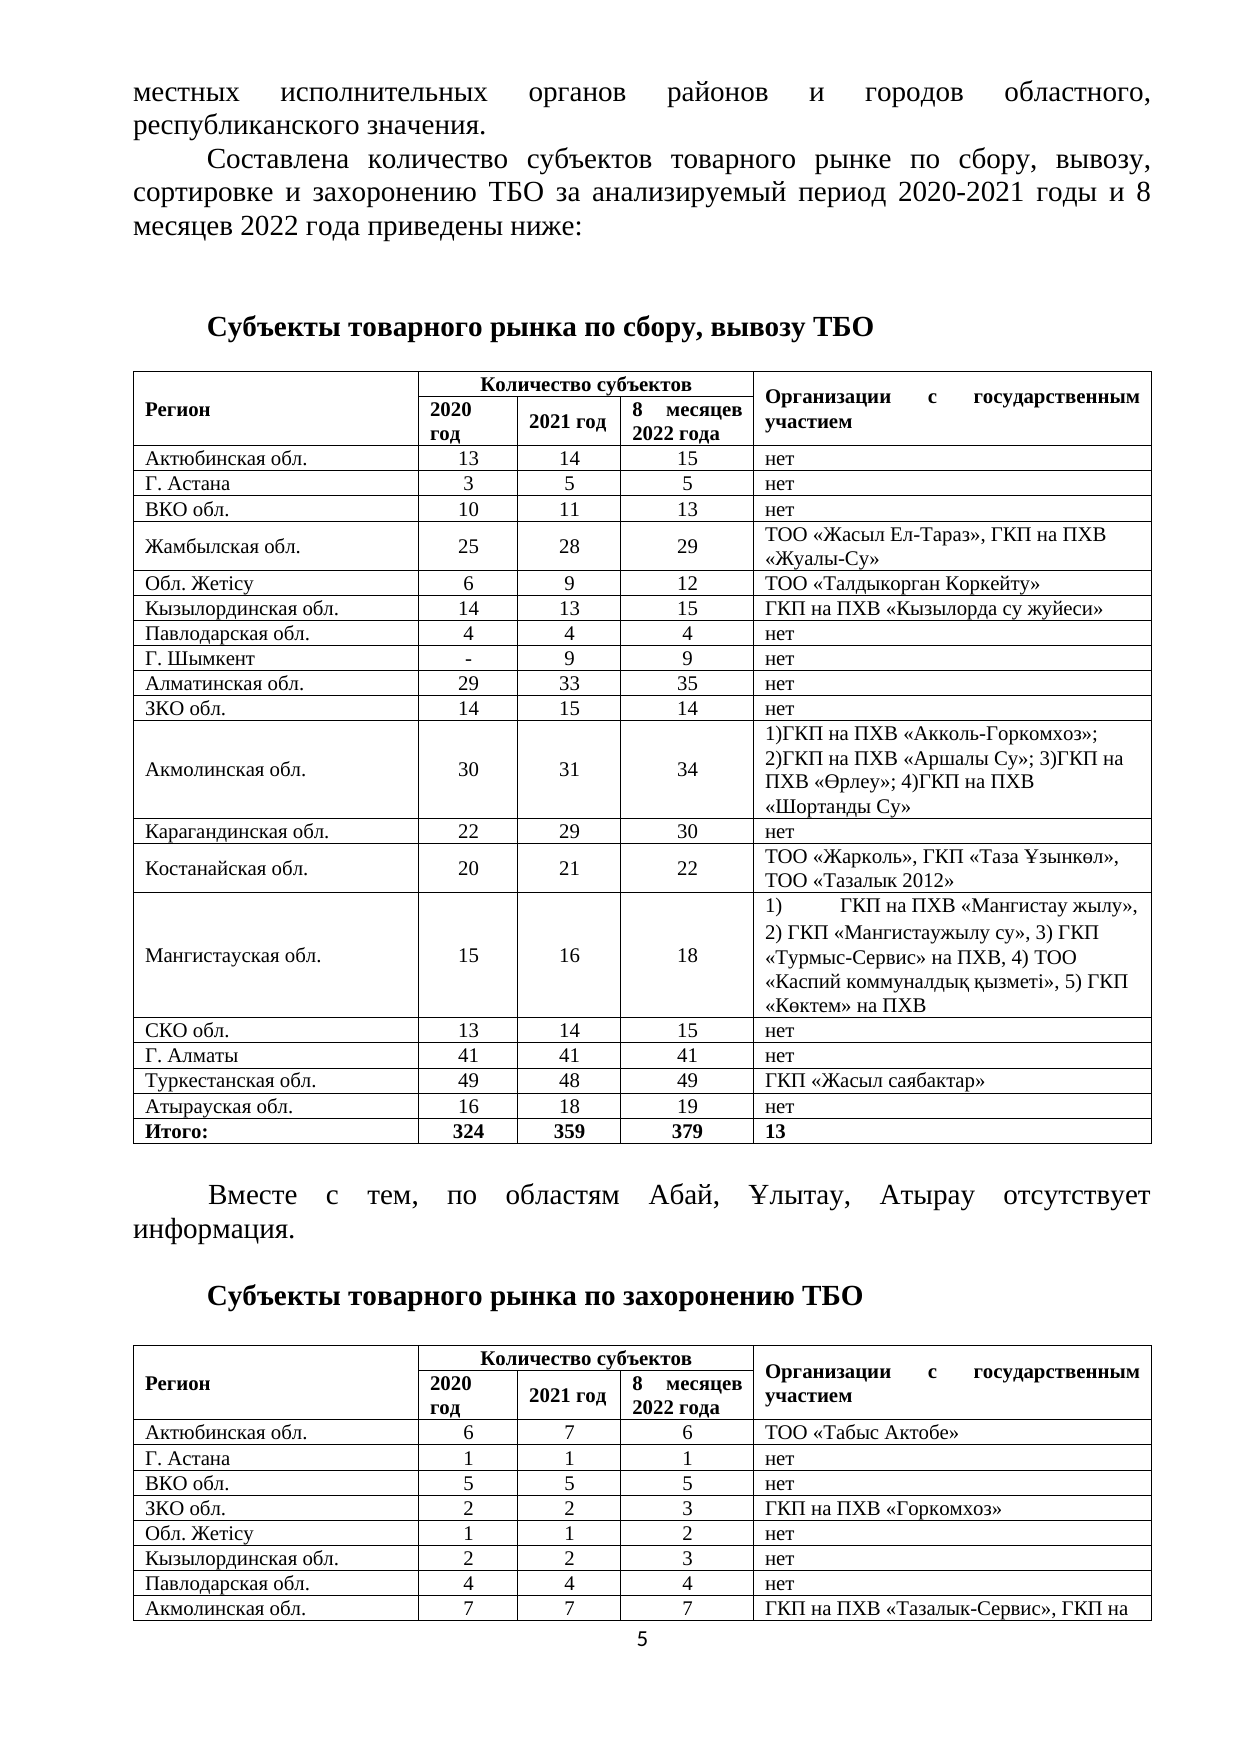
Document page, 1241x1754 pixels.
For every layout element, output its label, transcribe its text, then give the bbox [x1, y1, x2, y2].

table_cell Г. Астана [134, 1445, 418, 1469]
table_cell 15 [621, 446, 753, 470]
table_cell нет [754, 819, 1151, 843]
table_cell 9 [621, 646, 753, 670]
table_cell 18 [621, 893, 753, 1017]
table_cell 3 [419, 471, 517, 495]
table_cell 11 [518, 496, 620, 521]
table_cell 2021 год [518, 1371, 620, 1419]
table_cell 49 [621, 1069, 753, 1092]
table_cell Акмолинская обл. [134, 721, 418, 818]
table_header Регион [134, 1346, 418, 1419]
table_cell Г. Алматы [134, 1043, 418, 1067]
table_cell ВКО обл. [134, 496, 418, 521]
table_cell 8 месяцев 2022 года [621, 397, 753, 445]
table_cell Г. Астана [134, 471, 418, 495]
table_cell 16 [518, 893, 620, 1017]
table_cell 28 [518, 522, 620, 570]
table_cell 41 [621, 1043, 753, 1067]
table_cell 6 [419, 571, 517, 595]
table_cell 29 [419, 671, 517, 695]
text Составлена количество субъектов товарного рынке по сбору, вывозу, сортировке и захоронению ТБО за анализируемый период 2020-2021 годы и 8 месяцев 2022 года приведены ниже: [133, 141, 1152, 242]
table_cell 6 [621, 1420, 753, 1444]
table_cell нет [754, 446, 1151, 470]
text Субъекты товарного рынка по сбору, вывозу ТБО [133, 309, 1152, 342]
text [133, 74, 1152, 141]
table_cell 15 [621, 1018, 753, 1042]
table_cell 4 [419, 1571, 517, 1595]
table_cell Туркестанская обл. [134, 1069, 418, 1092]
table_cell 14 [419, 596, 517, 620]
table_cell 19 [621, 1094, 753, 1118]
table_cell 4 [518, 1571, 620, 1595]
table_cell 1 [518, 1521, 620, 1545]
table_cell 4 [419, 621, 517, 645]
table_cell 5 [518, 1471, 620, 1494]
table_cell нет [754, 696, 1151, 720]
table_cell ГКП на ПХВ «Мангистау жылу», 2) ГКП «Мангистаужылу су», 3) ГКП «Турмыс-Сервис» на ПХВ, 4) ТОО «Каспий коммуналдық қызметі», 5) ГКП «Көктем» на ПХВ [754, 893, 1151, 1017]
table_cell 9 [518, 646, 620, 670]
table_cell 2 [518, 1546, 620, 1570]
table_cell Актюбинская обл. [134, 446, 418, 470]
table_cell 5 [621, 1471, 753, 1494]
table_cell 8 месяцев 2022 года [621, 1371, 753, 1419]
table_cell 7 [518, 1420, 620, 1444]
table_cell 35 [621, 671, 753, 695]
table_cell 41 [518, 1043, 620, 1067]
text Субъекты товарного рынка по захоронению ТБО [133, 1278, 1152, 1311]
table_cell Актюбинская обл. [134, 1420, 418, 1444]
table_cell 379 [621, 1119, 753, 1143]
table_cell 13 [419, 446, 517, 470]
table_cell 7 [621, 1596, 753, 1620]
table_cell 2 [518, 1496, 620, 1520]
table_cell 14 [621, 696, 753, 720]
table_cell 14 [518, 446, 620, 470]
table_cell 2021 год [518, 397, 620, 445]
table_cell 12 [621, 571, 753, 595]
table_cell Обл. Жетісу [134, 571, 418, 595]
table_cell Итого: [134, 1119, 418, 1143]
table_cell 14 [419, 696, 517, 720]
table_cell 4 [621, 1571, 753, 1595]
table_cell 30 [621, 819, 753, 843]
table_cell 41 [419, 1043, 517, 1067]
table_cell 4 [621, 621, 753, 645]
table_cell нет [754, 496, 1151, 521]
table_cell 3 [621, 1546, 753, 1570]
table_cell 1 [621, 1445, 753, 1469]
table_cell 5 [419, 1471, 517, 1494]
table_cell 20 [419, 844, 517, 892]
table_cell 5 [621, 471, 753, 495]
table_cell 324 [419, 1119, 517, 1143]
table_cell Алматинская обл. [134, 671, 418, 695]
table_cell ЗКО обл. [134, 1496, 418, 1520]
table_cell 7 [419, 1596, 517, 1620]
table_header Организации с государственным участием [754, 1346, 1151, 1419]
table_cell ТОО «Табыс Актобе» [754, 1420, 1151, 1444]
table_cell ГКП на ПХВ «Горкомхоз» [754, 1496, 1151, 1520]
table_cell Кызылординская обл. [134, 596, 418, 620]
table_cell 22 [419, 819, 517, 843]
table_cell нет [754, 1445, 1151, 1469]
table_cell Павлодарская обл. [134, 1571, 418, 1595]
table_cell 2020 год [419, 1371, 517, 1419]
table_cell 30 [419, 721, 517, 818]
table_cell 16 [419, 1094, 517, 1118]
table_cell 31 [518, 721, 620, 818]
table_cell 15 [621, 596, 753, 620]
table_cell 1 [518, 1445, 620, 1469]
table_cell Обл. Жетісу [134, 1521, 418, 1545]
table_cell 6 [419, 1420, 517, 1444]
table_cell 18 [518, 1094, 620, 1118]
table_cell ТОО «Талдыкорган Коркейту» [754, 571, 1151, 595]
table_cell нет [754, 1094, 1151, 1118]
table_cell Атырауская обл. [134, 1094, 418, 1118]
table_cell СКО обл. [134, 1018, 418, 1042]
table_cell - [419, 646, 517, 670]
table_cell Г. Шымкент [134, 646, 418, 670]
table_cell 48 [518, 1069, 620, 1092]
table_cell 3 [621, 1496, 753, 1520]
table_cell 359 [518, 1119, 620, 1143]
table_cell 10 [419, 496, 517, 521]
table_cell 29 [518, 819, 620, 843]
table_header Регион [134, 372, 418, 445]
table_cell ГКП на ПХВ «Кызылорда су жуйеси» [754, 596, 1151, 620]
table_cell 49 [419, 1069, 517, 1092]
table_cell 7 [518, 1596, 620, 1620]
table_cell нет [754, 1043, 1151, 1067]
table_cell 13 [419, 1018, 517, 1042]
table_cell 29 [621, 522, 753, 570]
table_cell 9 [518, 571, 620, 595]
table_cell нет [754, 471, 1151, 495]
table_cell 2 [621, 1521, 753, 1545]
table_cell 5 [518, 471, 620, 495]
table_cell нет [754, 1521, 1151, 1545]
text Вместе с тем, по областям Абай, Ұлытау, Атырау отсутствует информация. [133, 1177, 1152, 1244]
table_header Количество субъектов [419, 372, 753, 396]
table_cell Мангистауская обл. [134, 893, 418, 1017]
table_cell 1 [419, 1521, 517, 1545]
table_cell 4 [518, 621, 620, 645]
table_cell 13 [754, 1119, 1151, 1143]
table_cell ЗКО обл. [134, 696, 418, 720]
table_cell нет [754, 621, 1151, 645]
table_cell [754, 1596, 1151, 1620]
table_cell Акмолинская обл. [134, 1596, 418, 1620]
table_cell нет [754, 646, 1151, 670]
table_cell ТОО «Жарколь», ГКП «Таза Ұзынкөл», ТОО «Тазалык 2012» [754, 844, 1151, 892]
table_cell 2 [419, 1496, 517, 1520]
table_cell нет [754, 1546, 1151, 1570]
table_cell 1)ГКП на ПХВ «Акколь-Горкомхоз»; 2)ГКП на ПХВ «Аршалы Су»; 3)ГКП на ПХВ «Өрлеу»; 4)ГКП на ПХВ «Шортанды Су» [754, 721, 1151, 818]
table_cell 15 [419, 893, 517, 1017]
table_cell 25 [419, 522, 517, 570]
table_cell Кызылординская обл. [134, 1546, 418, 1570]
table_cell 22 [621, 844, 753, 892]
table_cell 2 [419, 1546, 517, 1570]
table_cell Карагандинская обл. [134, 819, 418, 843]
table_cell 14 [518, 1018, 620, 1042]
table_cell 13 [518, 596, 620, 620]
table_cell 21 [518, 844, 620, 892]
table_cell ВКО обл. [134, 1471, 418, 1494]
table_cell 34 [621, 721, 753, 818]
table_cell 15 [518, 696, 620, 720]
table_cell ГКП «Жасыл саябактар» [754, 1069, 1151, 1092]
table_cell 2020 год [419, 397, 517, 445]
table_header Количество субъектов [419, 1346, 753, 1370]
table_cell Костанайская обл. [134, 844, 418, 892]
table_cell 13 [621, 496, 753, 521]
table_cell 1 [419, 1445, 517, 1469]
table_header Организации с государственным участием [754, 372, 1151, 445]
table_cell нет [754, 1471, 1151, 1494]
table_cell ТОО «Жасыл Ел-Тараз», ГКП на ПХВ «Жуалы-Су» [754, 522, 1151, 570]
table_cell нет [754, 1571, 1151, 1595]
table_cell нет [754, 1018, 1151, 1042]
table_cell Жамбылская обл. [134, 522, 418, 570]
table_cell 33 [518, 671, 620, 695]
table_cell нет [754, 671, 1151, 695]
table_cell Павлодарская обл. [134, 621, 418, 645]
